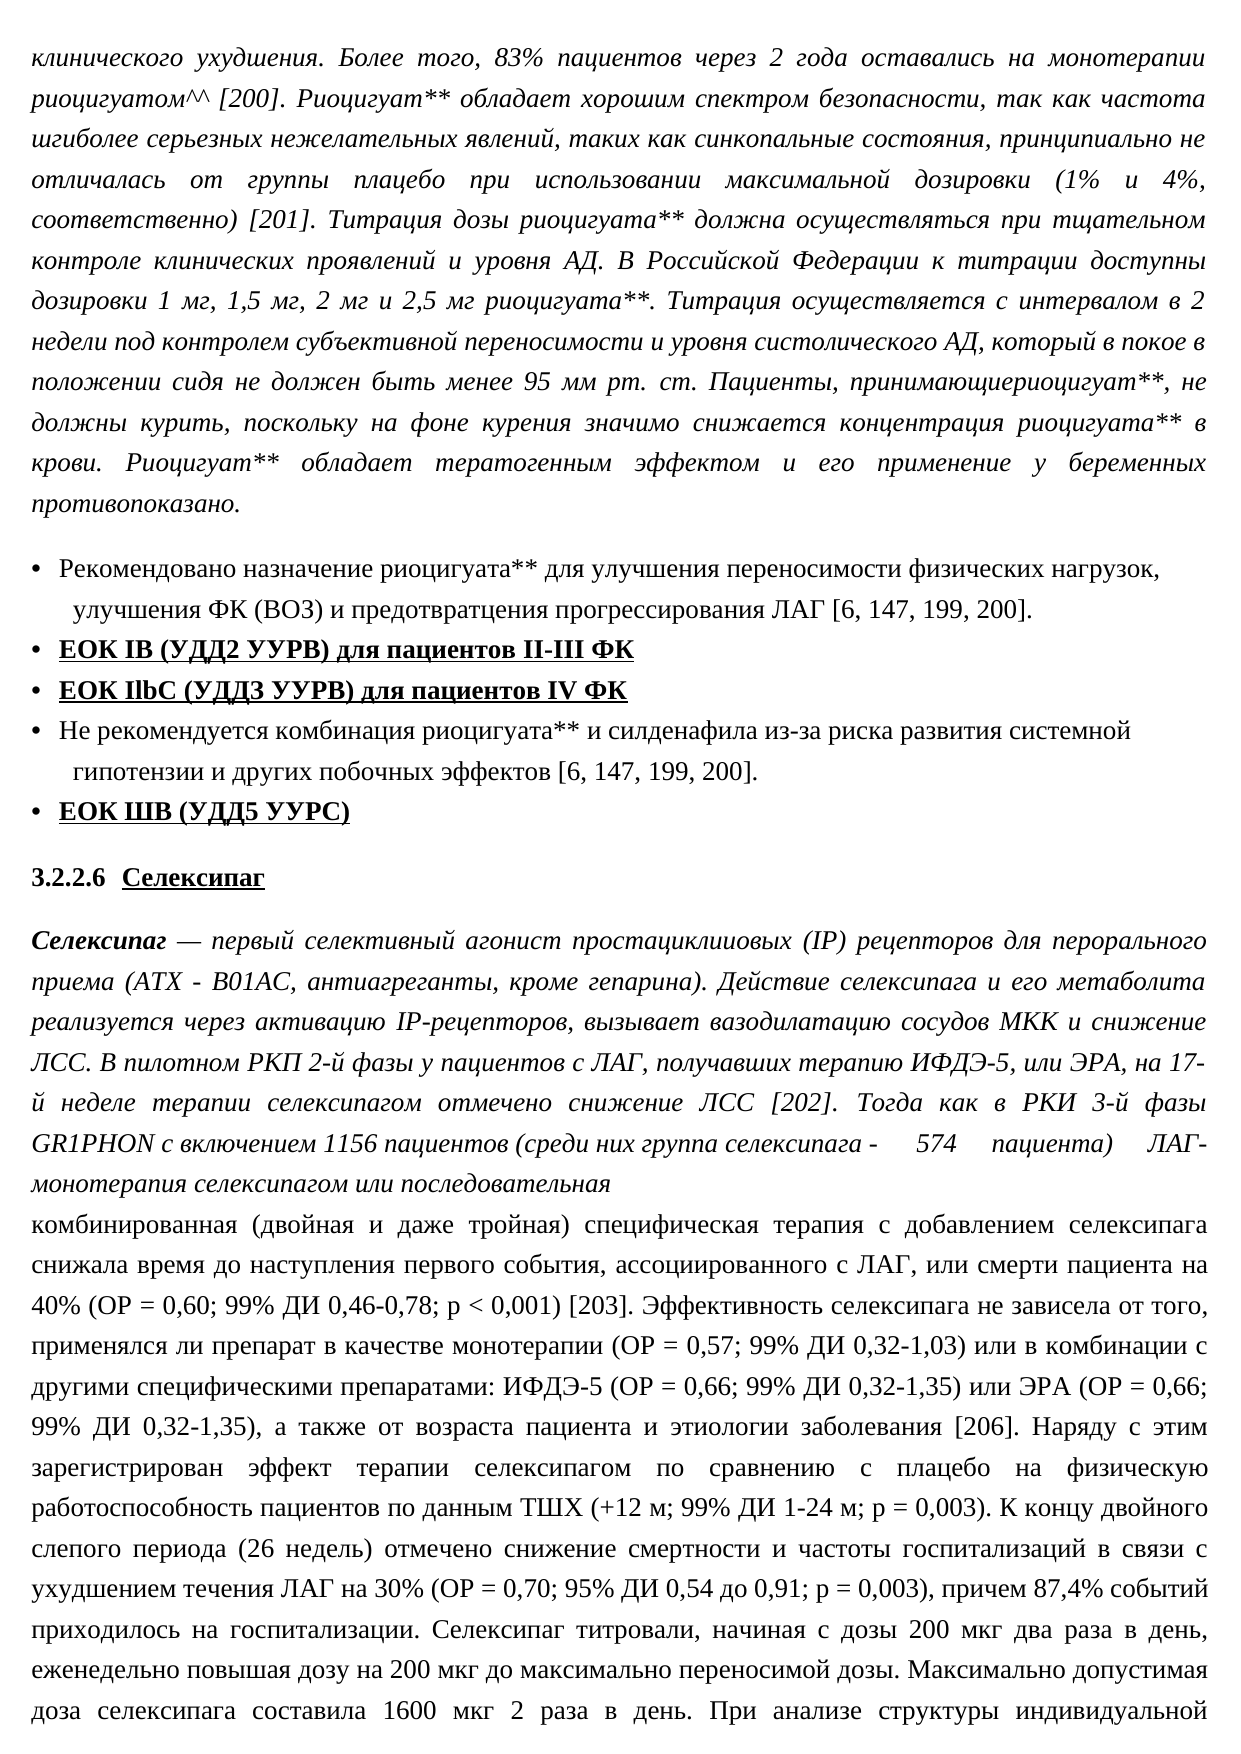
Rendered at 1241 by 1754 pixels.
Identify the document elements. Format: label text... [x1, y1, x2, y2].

list ЕОК IB (УДД2 УУРВ) для пациентов II-III ФК [31, 626, 1210, 667]
list Не рекомендуется комбинация риоцигуата** и силденафила из-за риска развития системной гипотензии и других побочных эффектов [6, 147, 199, 200]. [31, 707, 1210, 788]
text клинического ухудшения. Более того, 83% пациентов через 2 года оставались на монотерапии риоцигуатом^^ [200]. Риоцигуат** обладает хорошим спектром безопасности, так как частота шгиболее серьезных нежелательных явлений, таких как синкопальные состояния, принципиально не отличалась от группы плацебо при использовании максимальной дозировки (1% и 4%, соответственно) [201]. Титрация дозы риоцигуата** должна осуществляться при тщательном контроле клинических проявлений и уровня АД. В Российской Федерации к титрации доступны дозировки 1 мг, 1,5 мг, 2 мг и 2,5 мг риоцигуата**. Титрация осуществляется с интервалом в 2 недели под контролем субъективной переносимости и уровня систолического АД, который в покое в положении сидя не должен быть менее 95 мм рт. cm. Пациенты, принимающиериоцигуат**, не должны курить, поскольку на фоне курения значимо снижается концентрация риоцигуата** в крови. Риоцигуат** обладает тератогенным эффектом и его применение у беременных противопоказано. [31, 34, 1210, 520]
list Селексипаг [31, 865, 1210, 892]
list ЕОК IlbC (УДДЗ УУРВ) для пациентов IV ФК [31, 667, 1210, 707]
list Рекомендовано назначение риоцигуата** для улучшения переносимости физических нагрузок, улучшения ФК (ВОЗ) и предотвратцения прогрессирования ЛАГ [6, 147, 199, 200]. [31, 545, 1210, 626]
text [31, 1201, 1210, 1728]
text Селексипаг — первый селективный агонист простациклииовых (IP) рецепторов для перорального приема (АТХ - В01АС, антиагреганты, кроме гепарина). Действие селексипага и его метаболита реализуется через активацию IP-рецепторов, вызывает вазодилатацию сосудов МКК и снижение ЛСС. В пилотном РКП 2-й фазы у пациентов с ЛАГ, получавших терапию ИФДЭ-5, или ЭРА, на 17-й неделе терапии селексипагом отмечено снижение ЛСС [202]. Тогда как в РКИ 3-й фазы GR1PHON с включением 1156 пациентов (среди них группа селексипага - 574 пациента) ЛАГ-монотерапия селексипагом или последовательная [31, 917, 1210, 1201]
list ЕОК ШВ (УДД5 УУРС) [31, 788, 1210, 829]
